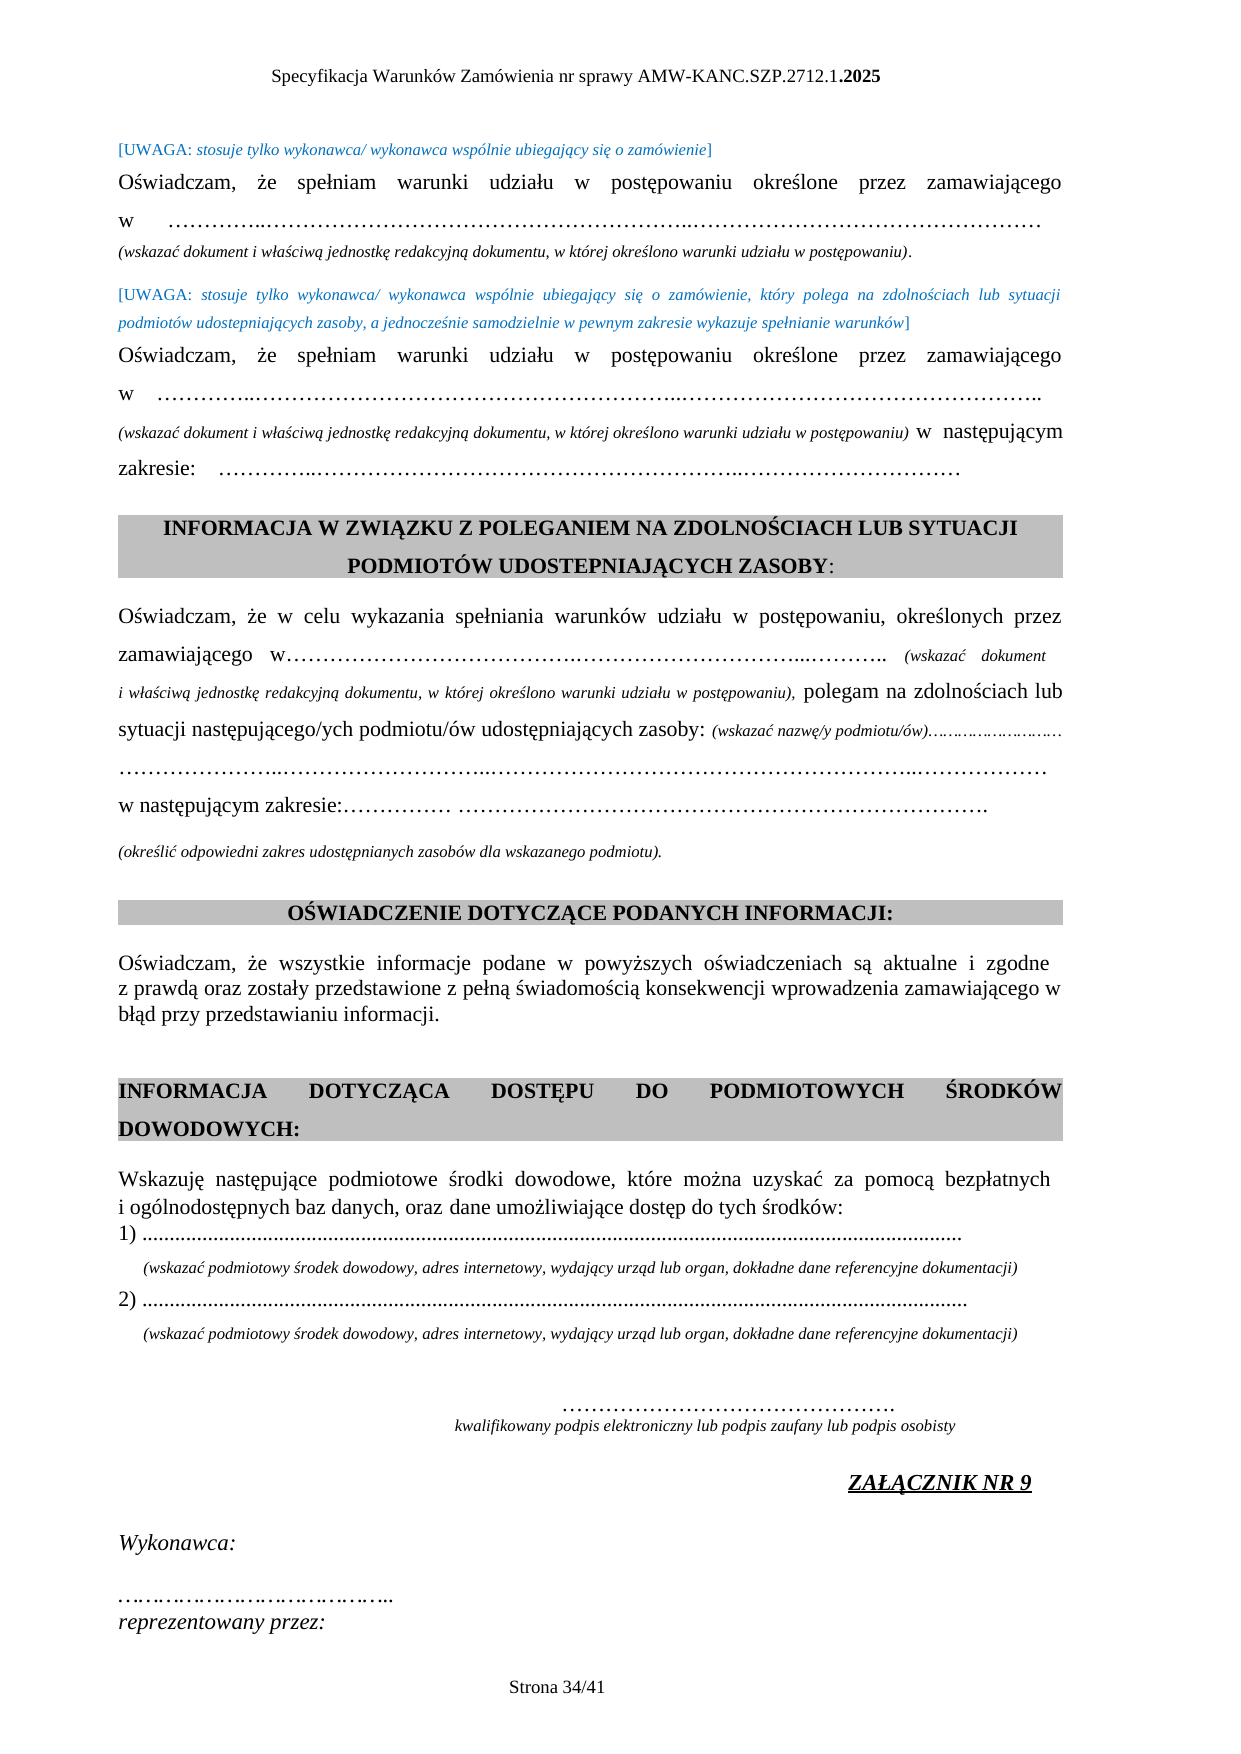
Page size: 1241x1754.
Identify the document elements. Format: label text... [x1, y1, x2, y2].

text Oświadczam, że spełniam warunki udziału w postępowaniu określone przez zamawiającego w …………..…………………………………………………..………………………………………… (wskazać dokument i właściwą jednostkę redakcyjną dokumentu, w której określono warunki udziału w postępowaniu). [118, 169, 1063, 261]
text Oświadczam, że spełniam warunki udziału w postępowaniu określone przez zamawiającego w …………..…………………………………………………..………………………………………….. (wskazać dokument i właściwą jednostkę redakcyjną dokumentu, w której określono warunki udziału w postępowaniu) w następującym zakresie: …………..…………………………………………………..………………………… [118, 342, 1063, 481]
text kwalifikowany podpis elektroniczny lub podpis zaufany lub podpis osobisty [103, 1416, 1063, 1435]
text ………………………………………. [118, 1391, 1063, 1416]
text ………………………………….. [118, 1580, 1033, 1607]
text Wskazuję następujące podmiotowe środki dowodowe, które można uzyskać za pomocą bezpłatnych i ogólnodostępnych baz danych, oraz dane umożliwiające dostęp do tych środków: [118, 1166, 1063, 1220]
text INFORMACJA W ZWIĄZKU Z POLEGANIEM NA ZDOLNOŚCIACH LUB SYTUACJI PODMIOTÓW UDOSTEPNIAJĄCYCH ZASOBY: [118, 515, 1063, 578]
text INFORMACJA DOTYCZĄCA DOSTĘPU DO PODMIOTOWYCH ŚRODKÓW DOWODOWYCH: [118, 1078, 1063, 1141]
text (wskazać podmiotowy środek dowodowy, adres internetowy, wydający urząd lub organ, dokładne dane referencyjne dokumentacji) [118, 1258, 1063, 1277]
text (określić odpowiedni zakres udostępnianych zasobów dla wskazanego podmiotu). [118, 842, 1063, 861]
text (wskazać podmiotowy środek dowodowy, adres internetowy, wydający urząd lub organ, dokładne dane referencyjne dokumentacji) [118, 1324, 1063, 1343]
text ZAŁĄCZNIK NR 9 [842, 1468, 1033, 1495]
text [UWAGA: stosuje tylko wykonawca/ wykonawca wspólnie ubiegający się o zamówienie] [118, 140, 1063, 159]
text OŚWIADCZENIE DOTYCZĄCE PODANYCH INFORMACJI: [118, 900, 1063, 925]
text Wykonawca: [118, 1529, 1033, 1555]
text Oświadczam, że wszystkie informacje podane w powyższych oświadczeniach są aktualne i zgodne z prawdą oraz zostały przedstawione z pełną świadomością konsekwencji wprowadzenia zamawiającego w błąd przy przedstawianiu informacji. [118, 950, 1063, 1026]
text Oświadczam, że w celu wykazania spełniania warunków udziału w postępowaniu, określonych przez zamawiającego w………………………………….…………………………...……….. (wskazać dokument i właściwą jednostkę redakcyjną dokumentu, w której określono warunki udziału w postępowaniu), polegam na zdolnościach lub sytuacji następującego/ych podmiotu/ów udostępniających zasoby: (wskazać nazwę/y podmiotu/ów)……………………… …………………..………………………..…………………………………………………..……………… w następującym zakresie:…………… ………………………………………………………………. [118, 603, 1063, 817]
text reprezentowany przez: [118, 1607, 1033, 1634]
text 2) ....................................................................................................................................................... [118, 1286, 1063, 1312]
text 1) ...................................................................................................................................................... [118, 1220, 1063, 1245]
text [UWAGA: stosuje tylko wykonawca/ wykonawca wspólnie ubiegający się o zamówienie, który polega na zdolnościach lub sytuacji podmiotów udostepniających zasoby, a jednocześnie samodzielnie w pewnym zakresie wykazuje spełnianie warunków] [118, 284, 1063, 332]
